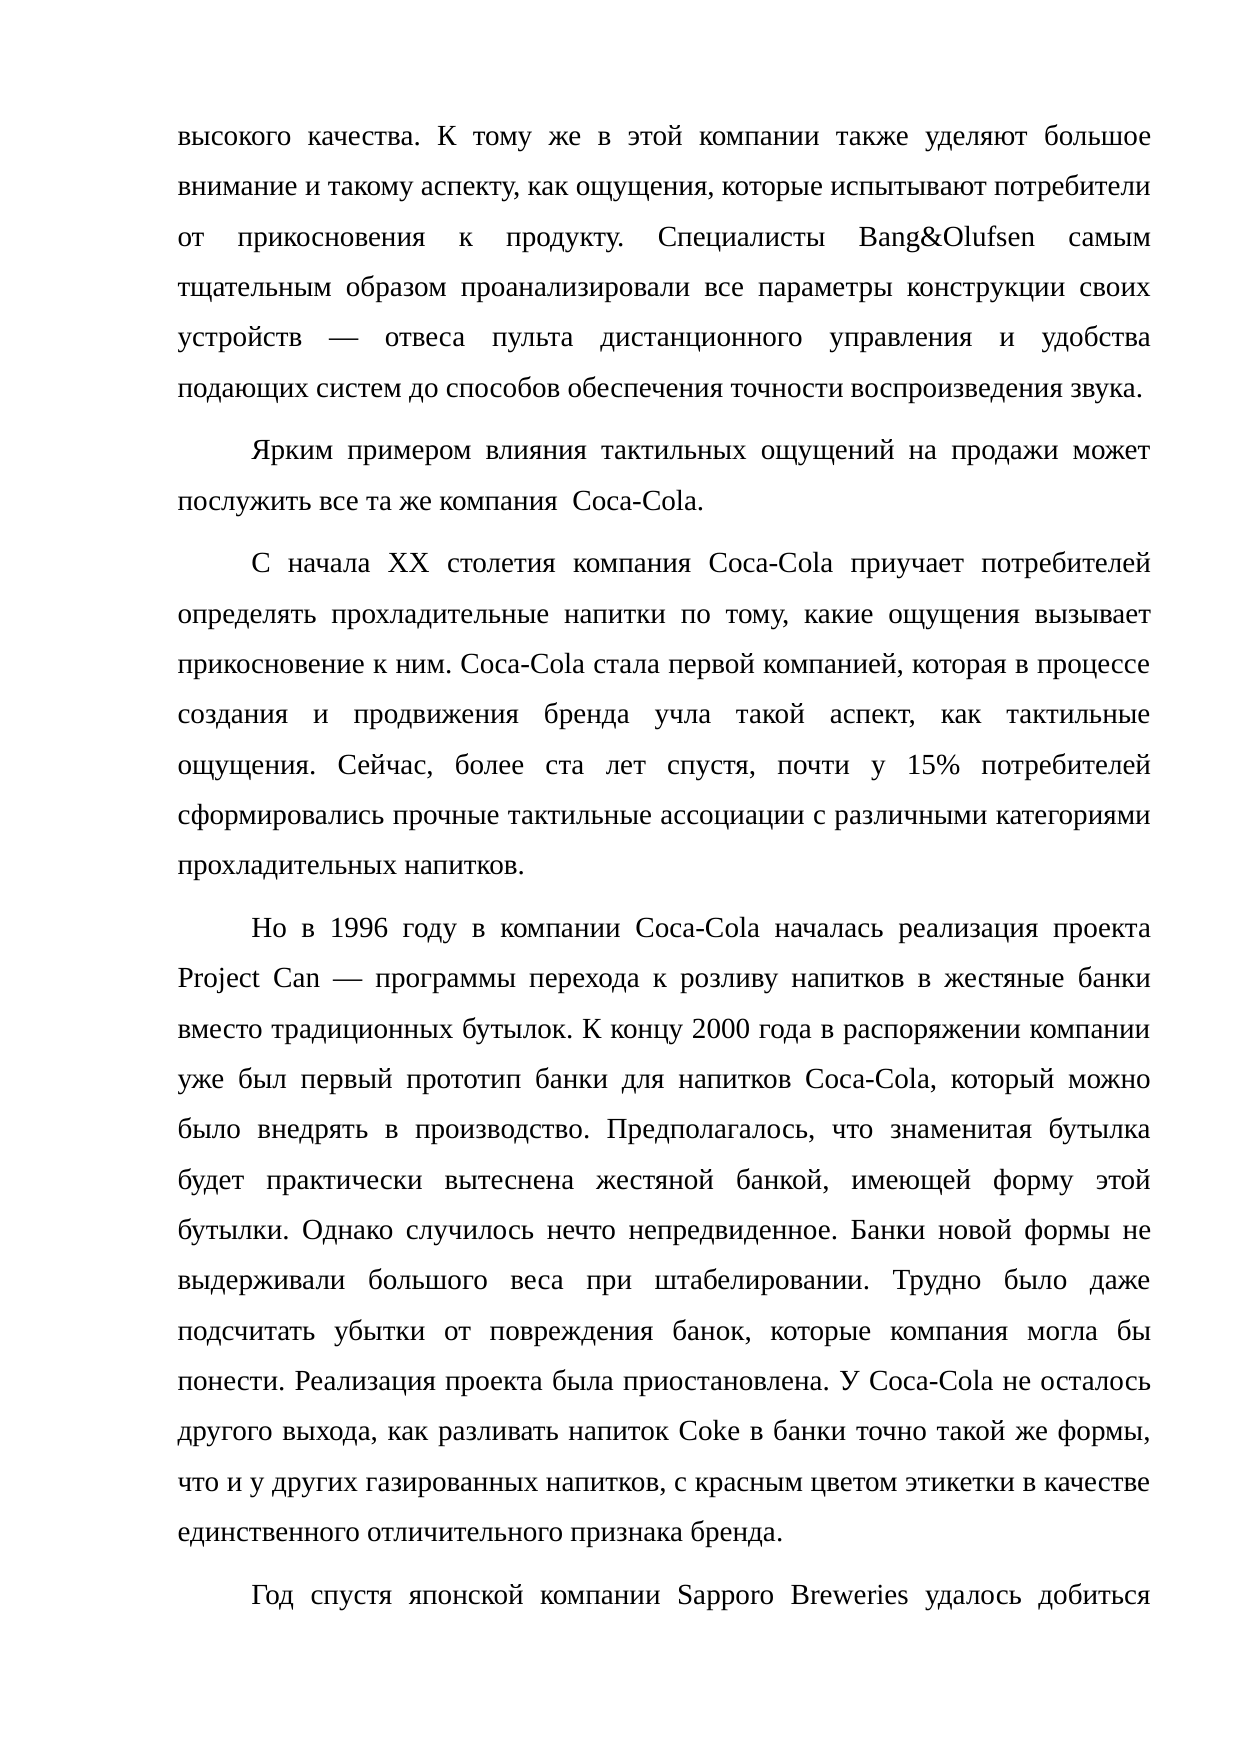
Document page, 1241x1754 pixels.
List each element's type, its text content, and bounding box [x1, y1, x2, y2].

text Ярким примером влияния тактильных ощущений на продажи может послужить все та же компания Coca-Cola. [177, 432, 1152, 516]
text С начала XX столетия компания Coca-Cola приучает потребителей определять прохладительные напитки по тому, какие ощущения вызывает прикосновение к ним. Coca-Cola стала первой компанией, которая в процессе создания и продвижения бренда учла такой аспект, как тактильные ощущения. Сейчас, более ста лет спустя, почти у 15% потребителей сформировались прочные тактильные ассоциации с различными категориями прохладительных напитков. [177, 546, 1152, 881]
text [177, 118, 1152, 403]
text Но в 1996 году в компании Coca-Cola началась реализация проекта Project Can — программы перехода к розливу напитков в жестяные банки вместо традиционных бутылок. К концу 2000 года в распоряжении компании уже был первый прототип банки для напитков Coca-Cola, который можно было внедрять в производство. Предполагалось, что знаменитая бутылка будет практически вытеснена жестяной банкой, имеющей форму этой бутылки. Однако случилось нечто непредвиденное. Банки новой формы не выдерживали большого веса при штабелировании. Трудно было даже подсчитать убытки от повреждения банок, которые компания могла бы понести. Реализация проекта была приостановлена. У Coca-Cola не осталось другого выхода, как разливать напиток Coke в банки точно такой же формы, что и у других газированных напитков, с красным цветом этикетки в качестве единственного отличительного признака бренда. [177, 910, 1152, 1548]
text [177, 1577, 1152, 1610]
